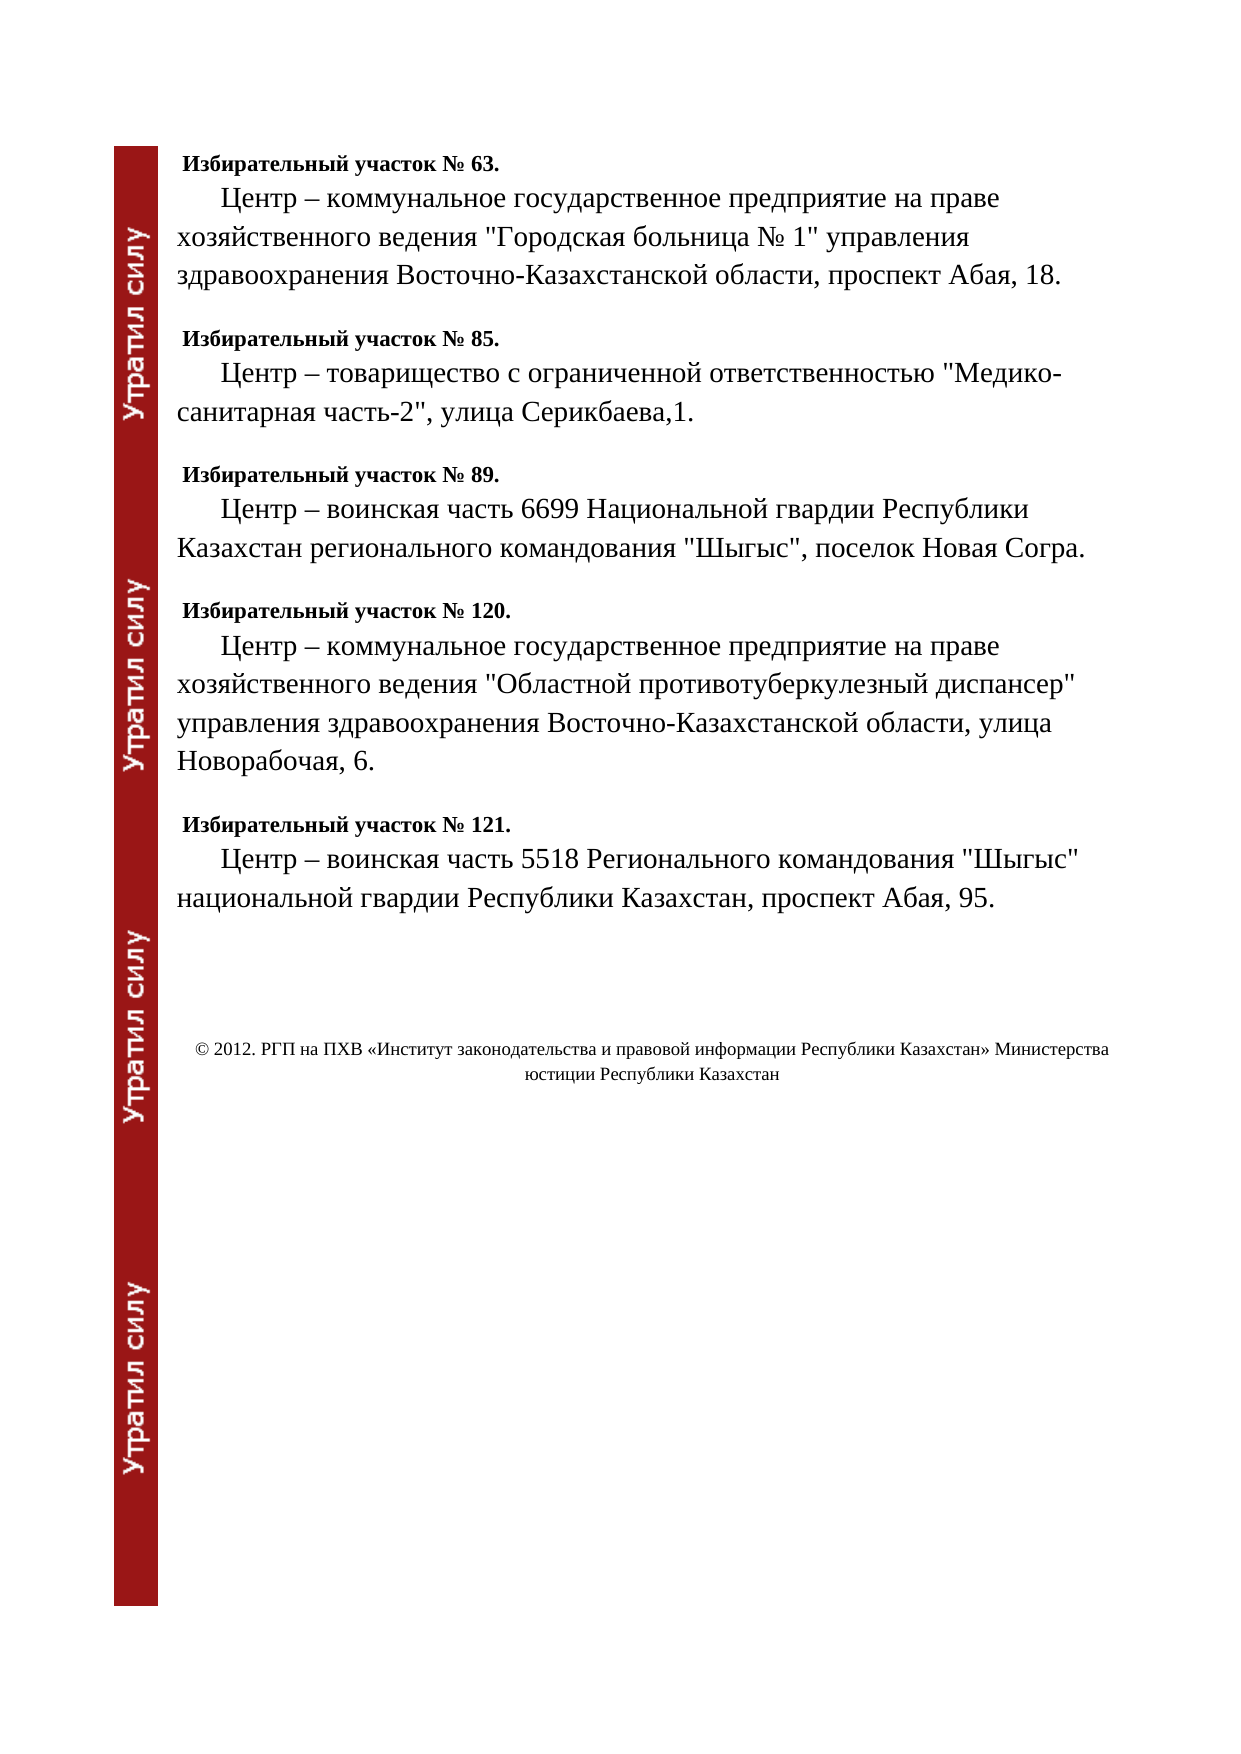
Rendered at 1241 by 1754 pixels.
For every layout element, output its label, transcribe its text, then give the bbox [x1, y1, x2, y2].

picture [114, 624, 158, 628]
text Центр – воинская часть 5518 Регионального командования "Шыгыс" национальной гвардии Республики Казахстан, проспект Абая, 95. [112, 841, 1128, 943]
picture [114, 351, 158, 355]
picture [114, 457, 158, 461]
picture [114, 146, 158, 150]
text Избирательный участок № 63. [112, 150, 1128, 176]
picture [114, 837, 158, 841]
text Центр – коммунальное государственное предприятие на праве хозяйственного ведения "Областной противотуберкулезный диспансер" управления здравоохранения Восточно-Казахстанской области, улица Новорабочая, 6. [112, 628, 1128, 807]
text Центр – воинская часть 6699 Национальной гвардии Республики Казахстан регионального командования "Шыгыс", поселок Новая Согра. [112, 491, 1128, 594]
text Избирательный участок № 89. [112, 461, 1128, 488]
text Центр – товарищество с ограниченной ответственностью "Медико-санитарная часть-2", улица Серикбаева,1. [112, 355, 1128, 457]
text © 2012. РГП на ПХВ «Институт законодательства и правовой информации Республики Казахстан» Министерства юстиции Республики Казахстан [112, 1038, 1128, 1084]
picture [114, 807, 158, 811]
text Избирательный участок № 85. [112, 325, 1128, 351]
picture [114, 176, 158, 180]
picture [114, 1084, 158, 1606]
picture [114, 321, 158, 325]
text Центр – коммунальное государственное предприятие на праве хозяйственного ведения "Городская больница № 1" управления здравоохранения Восточно-Казахстанской области, проспект Абая, 18. [112, 180, 1128, 321]
picture [114, 943, 158, 1038]
text Избирательный участок № 120. [112, 598, 1128, 624]
picture [114, 594, 158, 598]
text Избирательный участок № 121. [112, 811, 1128, 837]
